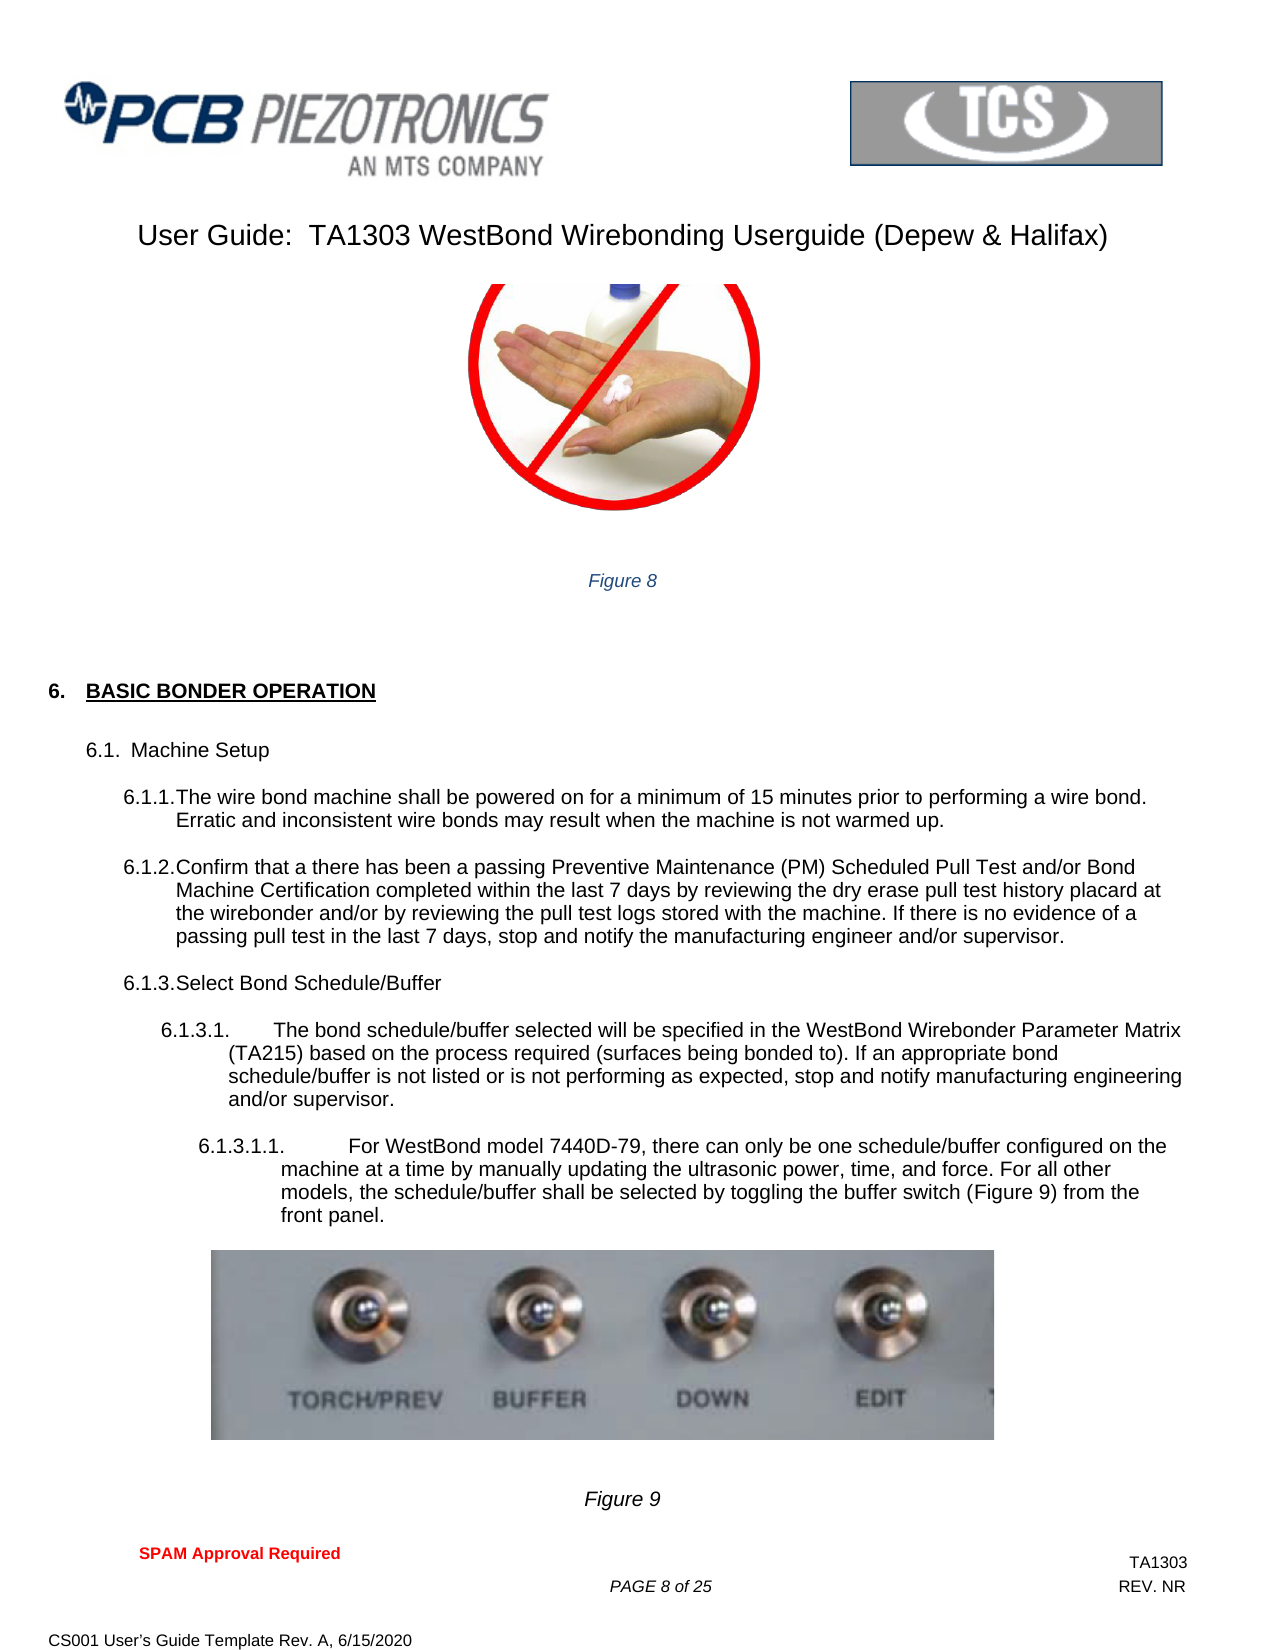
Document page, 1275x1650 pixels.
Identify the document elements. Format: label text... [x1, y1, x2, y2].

subtitle The wire bond machine shall be powered on for a minimum of 15 minutes prior to performing a wire bond. Erratic and inconsistent wire bonds may result when the machine is not warmed up. [123, 786, 1179, 832]
picture [465, 284, 762, 513]
subtitle Machine Setup [86, 739, 1198, 762]
text Figure 8 [48, 569, 1198, 591]
subtitle Confirm that a there has been a passing Preventive Maintenance (PM) Scheduled Pull Test and/or Bond Machine Certification completed within the last 7 days by reviewing the dry erase pull test history placard at the wirebonder and/or by reviewing the pull test logs stored with the machine. If there is no evidence of a passing pull test in the last 7 days, stop and notify the manufacturing engineer and/or supervisor. [123, 856, 1179, 948]
picture [850, 81, 1163, 166]
subtitle BASIC BONDER OPERATION [48, 679, 1198, 703]
subtitle Select Bond Schedule/Buffer [123, 972, 1179, 995]
text Figure 9 [48, 1487, 1198, 1511]
picture [48, 75, 566, 184]
subtitle For WestBond model 7440D-79, there can only be one schedule/buffer configured on the machine at a time by manually updating the ultrasonic power, time, and force. For all other models, the schedule/buffer shall be selected by toggling the buffer switch (Figure 9) from the front panel. [198, 1135, 1179, 1227]
picture [211, 1250, 995, 1440]
subtitle The bond schedule/buffer selected will be specified in the WestBond Wirebonder Parameter Matrix (TA215) based on the process required (surfaces being bonded to). If an appropriate bond schedule/buffer is not listed or is not performing as expected, stop and notify manufacturing engineering and/or supervisor. [161, 1019, 1198, 1111]
